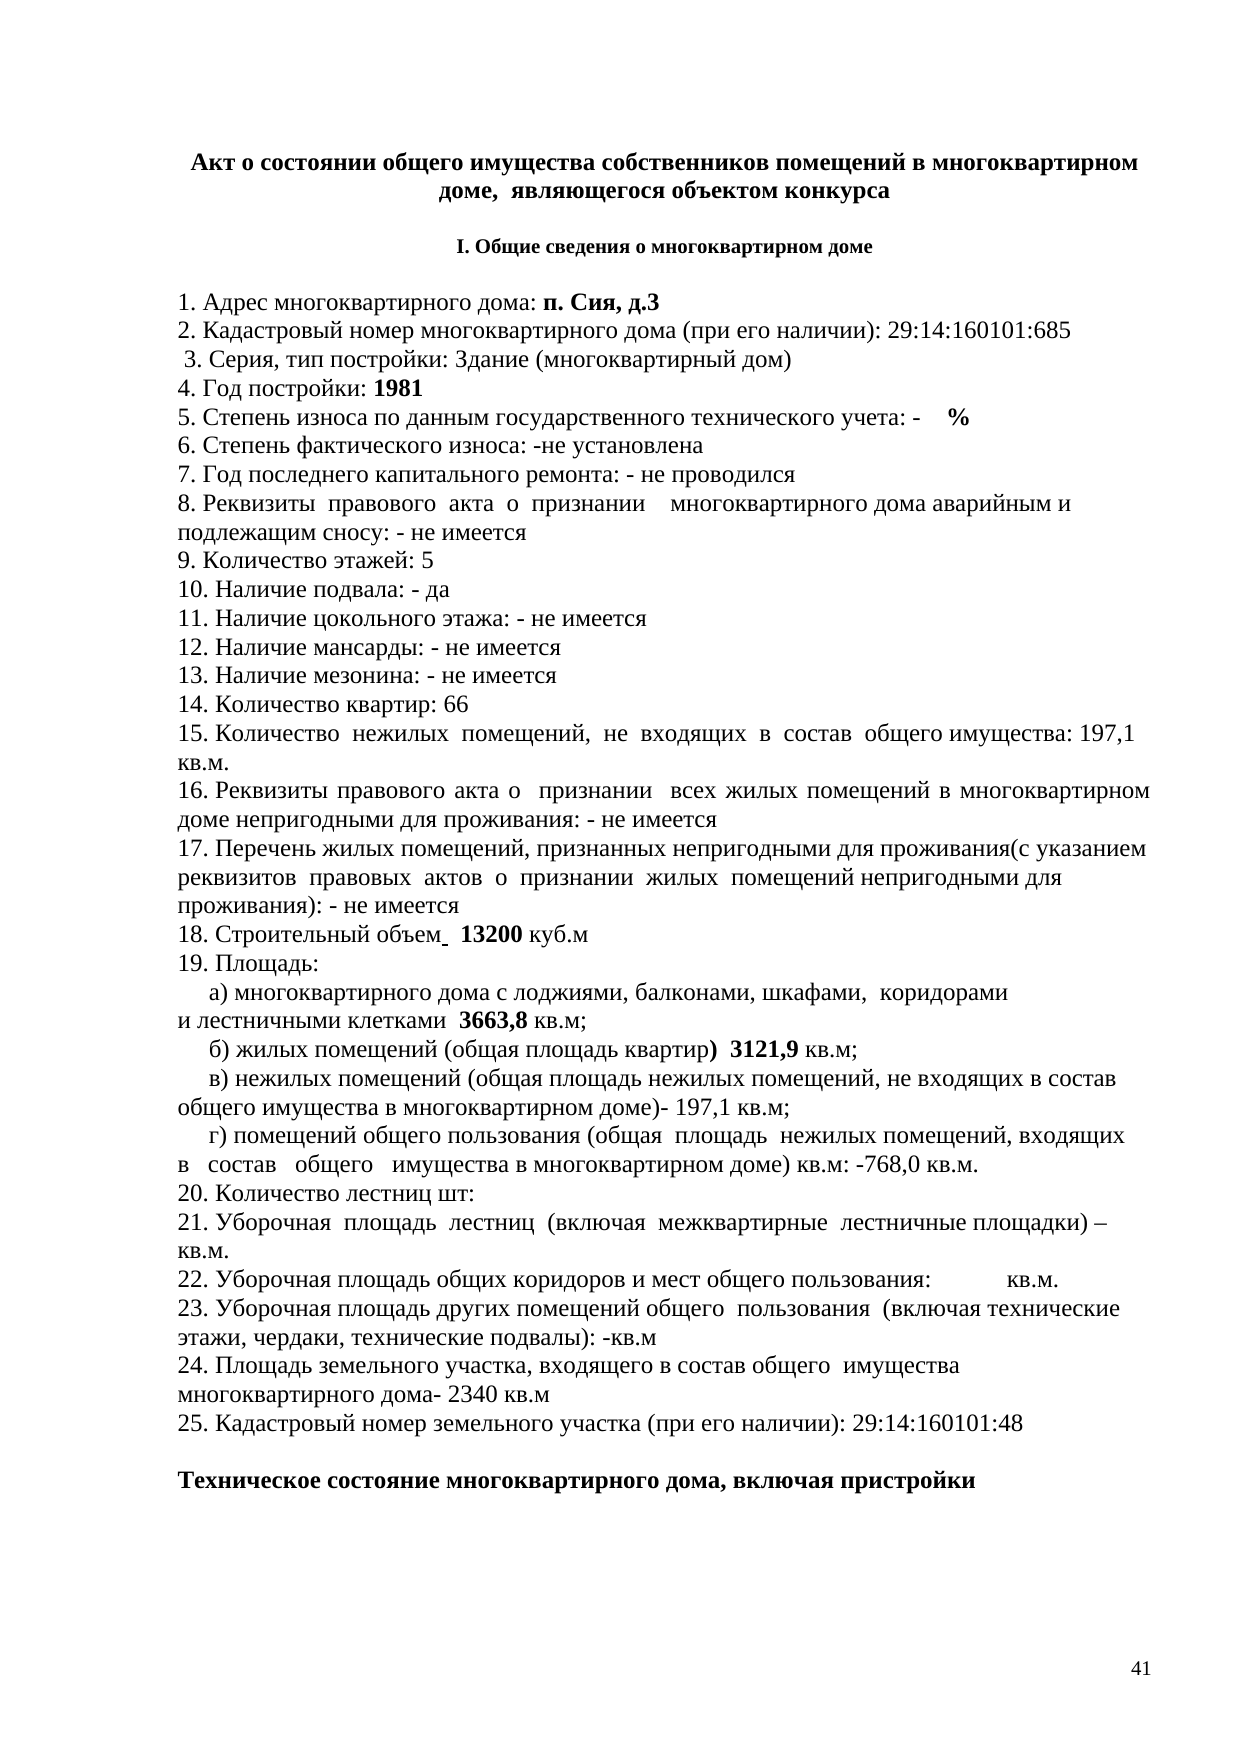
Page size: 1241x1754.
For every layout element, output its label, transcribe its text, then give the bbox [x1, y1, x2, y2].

text 4. Год постройки: 1981 [177, 373, 1152, 402]
text а) многоквартирного дома с лоджиями, балконами, шкафами, коридорами [177, 977, 1152, 1006]
text 12. Наличие мансарды: - не имеется [177, 632, 1152, 661]
text I. Общие сведения о многоквартирном доме [177, 234, 1152, 258]
text 25. Кадастровый номер земельного участка (при его наличии): 29:14:160101:48 [177, 1408, 1152, 1437]
text 6. Степень фактического износа: -не установлена [177, 431, 1152, 459]
text 1. Адрес многоквартирного дома: п. Сия, д.3 [177, 287, 1152, 316]
text 18. Строительный объем 13200 куб.м [177, 919, 1152, 948]
text 8. Реквизиты правового акта о признании многоквартирного дома аварийным и подлежащим сносу: - не имеется [177, 488, 1152, 546]
text 19. Площадь: [177, 948, 1152, 977]
text в) нежилых помещений (общая площадь нежилых помещений, не входящих в состав общего имущества в многоквартирном доме)- 197,1 кв.м; [177, 1063, 1152, 1121]
text г) помещений общего пользования (общая площадь нежилых помещений, входящих в состав общего имущества в многоквартирном доме) кв.м: -768,0 кв.м. [177, 1121, 1152, 1178]
text 15. Количество нежилых помещений, не входящих в состав общего имущества: 197,1 кв.м. [177, 718, 1152, 776]
text Акт о состоянии общего имущества собственников помещений в многоквартирном доме, являющегося объектом конкурса [177, 147, 1152, 205]
text 3. Серия, тип постройки: Здание (многоквартирный дом) [177, 344, 1152, 373]
text 2. Кадастровый номер многоквартирного дома (при его наличии): 29:14:160101:685 [177, 316, 1152, 344]
text 24. Площадь земельного участка, входящего в состав общего имущества многоквартирного дома- 2340 кв.м [177, 1351, 1152, 1408]
text 13. Наличие мезонина: - не имеется [177, 661, 1152, 689]
text 16. Реквизиты правового акта о признании всех жилых помещений в многоквартирном доме непригодными для проживания: - не имеется [177, 776, 1152, 833]
text и лестничными клетками 3663,8 кв.м; [177, 1006, 1152, 1034]
text 5. Степень износа по данным государственного технического учета: - % [177, 402, 1152, 431]
text 21. Уборочная площадь лестниц (включая межквартирные лестничные площадки) – кв.м. [177, 1207, 1152, 1264]
text 20. Количество лестниц шт: [177, 1178, 1152, 1207]
text 7. Год последнего капитального ремонта: - не проводился [177, 459, 1152, 488]
text 11. Наличие цокольного этажа: - не имеется [177, 603, 1152, 632]
text 17. Перечень жилых помещений, признанных непригодными для проживания(с указанием реквизитов правовых актов о признании жилых помещений непригодными для проживания): - не имеется [177, 833, 1152, 919]
text 23. Уборочная площадь других помещений общего пользования (включая технические этажи, чердаки, технические подвалы): -кв.м [177, 1293, 1152, 1351]
text 22. Уборочная площадь общих коридоров и мест общего пользования: кв.м. [177, 1264, 1152, 1293]
text б) жилых помещений (общая площадь квартир) 3121,9 кв.м; [177, 1034, 1152, 1063]
text 14. Количество квартир: 66 [177, 689, 1152, 718]
text Техническое состояние многоквартирного дома, включая пристройки [177, 1466, 1152, 1494]
text 9. Количество этажей: 5 [177, 546, 1152, 574]
text 10. Наличие подвала: - да [177, 574, 1152, 603]
